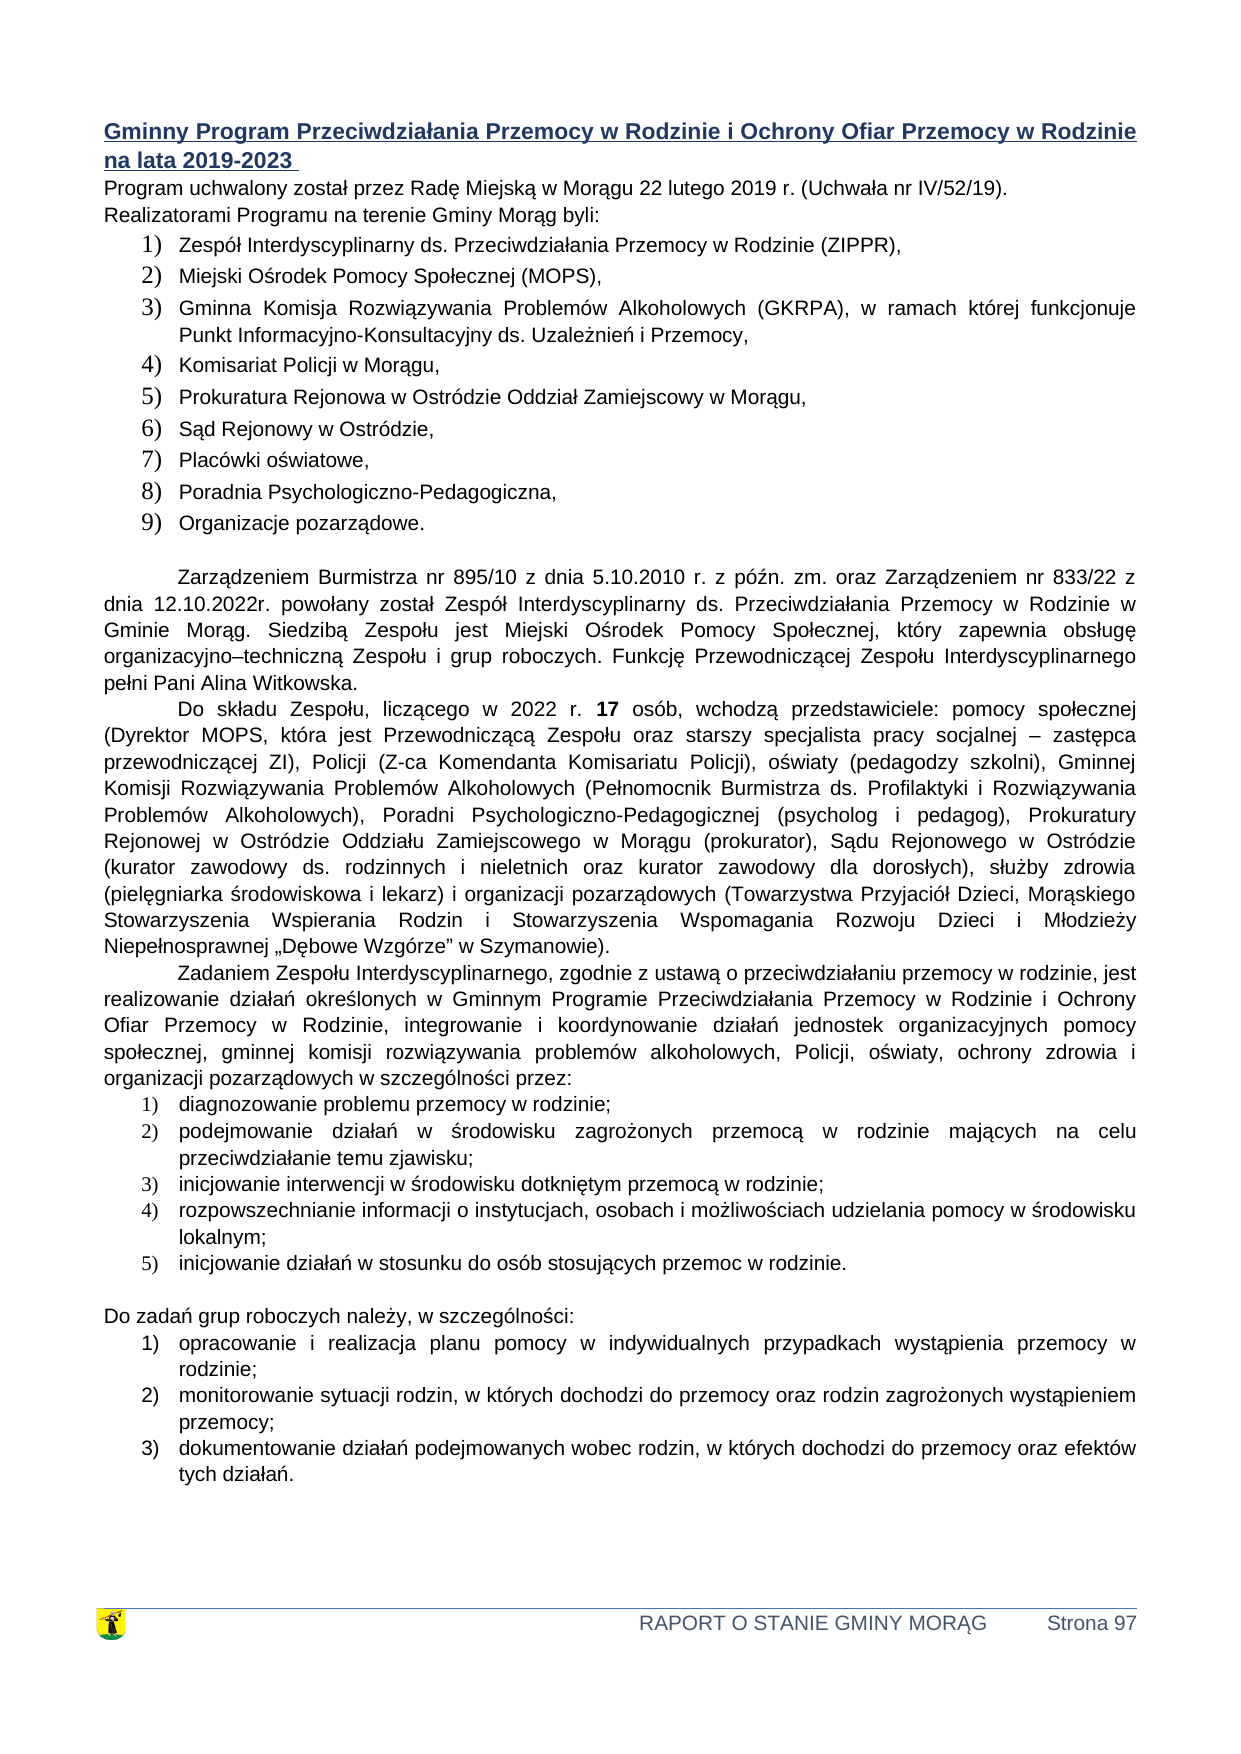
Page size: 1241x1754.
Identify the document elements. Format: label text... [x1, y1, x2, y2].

list Gminna Komisja Rozwiązywania Problemów Alkoholowych (GKRPA), w ramach której funkcjonuje Punkt Informacyjno-Konsultacyjny ds. Uzależnień i Przemocy, [141, 292, 1137, 347]
list Miejski Ośrodek Pomocy Społecznej (MOPS), [141, 260, 1137, 289]
list Prokuratura Rejonowa w Ostródzie Oddział Zamiejscowy w Morągu, [141, 381, 1137, 410]
list Placówki oświatowe, [141, 444, 1137, 473]
text Zarządzeniem Burmistrza nr 895/10 z dnia 5.10.2010 r. z późn. zm. oraz Zarządzeniem nr 833/22 z dnia 12.10.2022r. powołany został Zespół Interdyscyplinarny ds. Przeciwdziałania Przemocy w Rodzinie w Gminie Morąg. Siedzibą Zespołu jest Miejski Ośrodek Pomocy Społecznej, który zapewnia obsługę organizacyjno–techniczną Zespołu i grup roboczych. Funkcję Przewodniczącej Zespołu Interdyscyplinarnego pełni Pani Alina Witkowska. [103, 565, 1137, 694]
text Program uchwalony został przez Radę Miejską w Morągu 22 lutego 2019 r. (Uchwała nr IV/52/19). [103, 176, 1137, 200]
list inicjowanie działań w stosunku do osób stosujących przemoc w rodzinie. [141, 1251, 1137, 1275]
list monitorowanie sytuacji rodzin, w których dochodzi do przemocy oraz rodzin zagrożonych wystąpieniem przemocy; [141, 1383, 1137, 1433]
list Sąd Rejonowy w Ostródzie, [141, 413, 1137, 441]
text Do składu Zespołu, liczącego w 2022 r. 17 osób, wchodzą przedstawiciele: pomocy społecznej (Dyrektor MOPS, która jest Przewodniczącą Zespołu oraz starszy specjalista pracy socjalnej – zastępca przewodniczącej ZI), Policji (Z-ca Komendanta Komisariatu Policji), oświaty (pedagodzy szkolni), Gminnej Komisji Rozwiązywania Problemów Alkoholowych (Pełnomocnik Burmistrza ds. Profilaktyki i Rozwiązywania Problemów Alkoholowych), Poradni Psychologiczno-Pedagogicznej (psycholog i pedagog), Prokuratury Rejonowej w Ostródzie Oddziału Zamiejscowego w Morągu (prokurator), Sądu Rejonowego w Ostródzie (kurator zawodowy ds. rodzinnych i nieletnich oraz kurator zawodowy dla dorosłych), służby zdrowia (pielęgniarka środowiskowa i lekarz) i organizacji pozarządowych (Towarzystwa Przyjaciół Dzieci, Morąskiego Stowarzyszenia Wspierania Rodzin i Stowarzyszenia Wspomagania Rozwoju Dzieci i Młodzieży Niepełnosprawnej „Dębowe Wzgórze” w Szymanowie). [103, 697, 1137, 958]
list diagnozowanie problemu przemocy w rodzinie; [141, 1092, 1137, 1116]
list dokumentowanie działań podejmowanych wobec rodzin, w których dochodzi do przemocy oraz efektów tych działań. [141, 1436, 1137, 1486]
list Poradnia Psychologiczno-Pedagogiczna, [141, 476, 1137, 504]
text Gminny Program Przeciwdziałania Przemocy w Rodzinie i Ochrony Ofiar Przemocy w Rodzinie na lata 2019-2023 [103, 118, 1137, 141]
list opracowanie i realizacja planu pomocy w indywidualnych przypadkach wystąpienia przemocy w rodzinie; [141, 1331, 1137, 1381]
list Organizacje pozarządowe. [141, 507, 1137, 536]
text Gminny Program Przeciwdziałania Przemocy w Rodzinie i Ochrony Ofiar Przemocy w Rodzinie na lata 2019-2023 [103, 142, 1137, 173]
picture [96, 1608, 126, 1640]
text Realizatorami Programu na terenie Gminy Morąg byli: [103, 202, 1137, 226]
list Zespół Interdyscyplinarny ds. Przeciwdziałania Przemocy w Rodzinie (ZIPPR), [141, 229, 1137, 258]
text Zadaniem Zespołu Interdyscyplinarnego, zgodnie z ustawą o przeciwdziałaniu przemocy w rodzinie, jest realizowanie działań określonych w Gminnym Programie Przeciwdziałania Przemocy w Rodzinie i Ochrony Ofiar Przemocy w Rodzinie, integrowanie i koordynowanie działań jednostek organizacyjnych pomocy społecznej, gminnej komisji rozwiązywania problemów alkoholowych, Policji, oświaty, ochrony zdrowia i organizacji pozarządowych w szczególności przez: [103, 961, 1137, 1090]
list Komisariat Policji w Morągu, [141, 349, 1137, 378]
list rozpowszechnianie informacji o instytucjach, osobach i możliwościach udzielania pomocy w środowisku lokalnym; [141, 1198, 1137, 1249]
list podejmowanie działań w środowisku zagrożonych przemocą w rodzinie mających na celu przeciwdziałanie temu zjawisku; [141, 1119, 1137, 1169]
text Do zadań grup roboczych należy, w szczególności: [103, 1304, 1137, 1328]
list inicjowanie interwencji w środowisku dotkniętym przemocą w rodzinie; [141, 1172, 1137, 1196]
